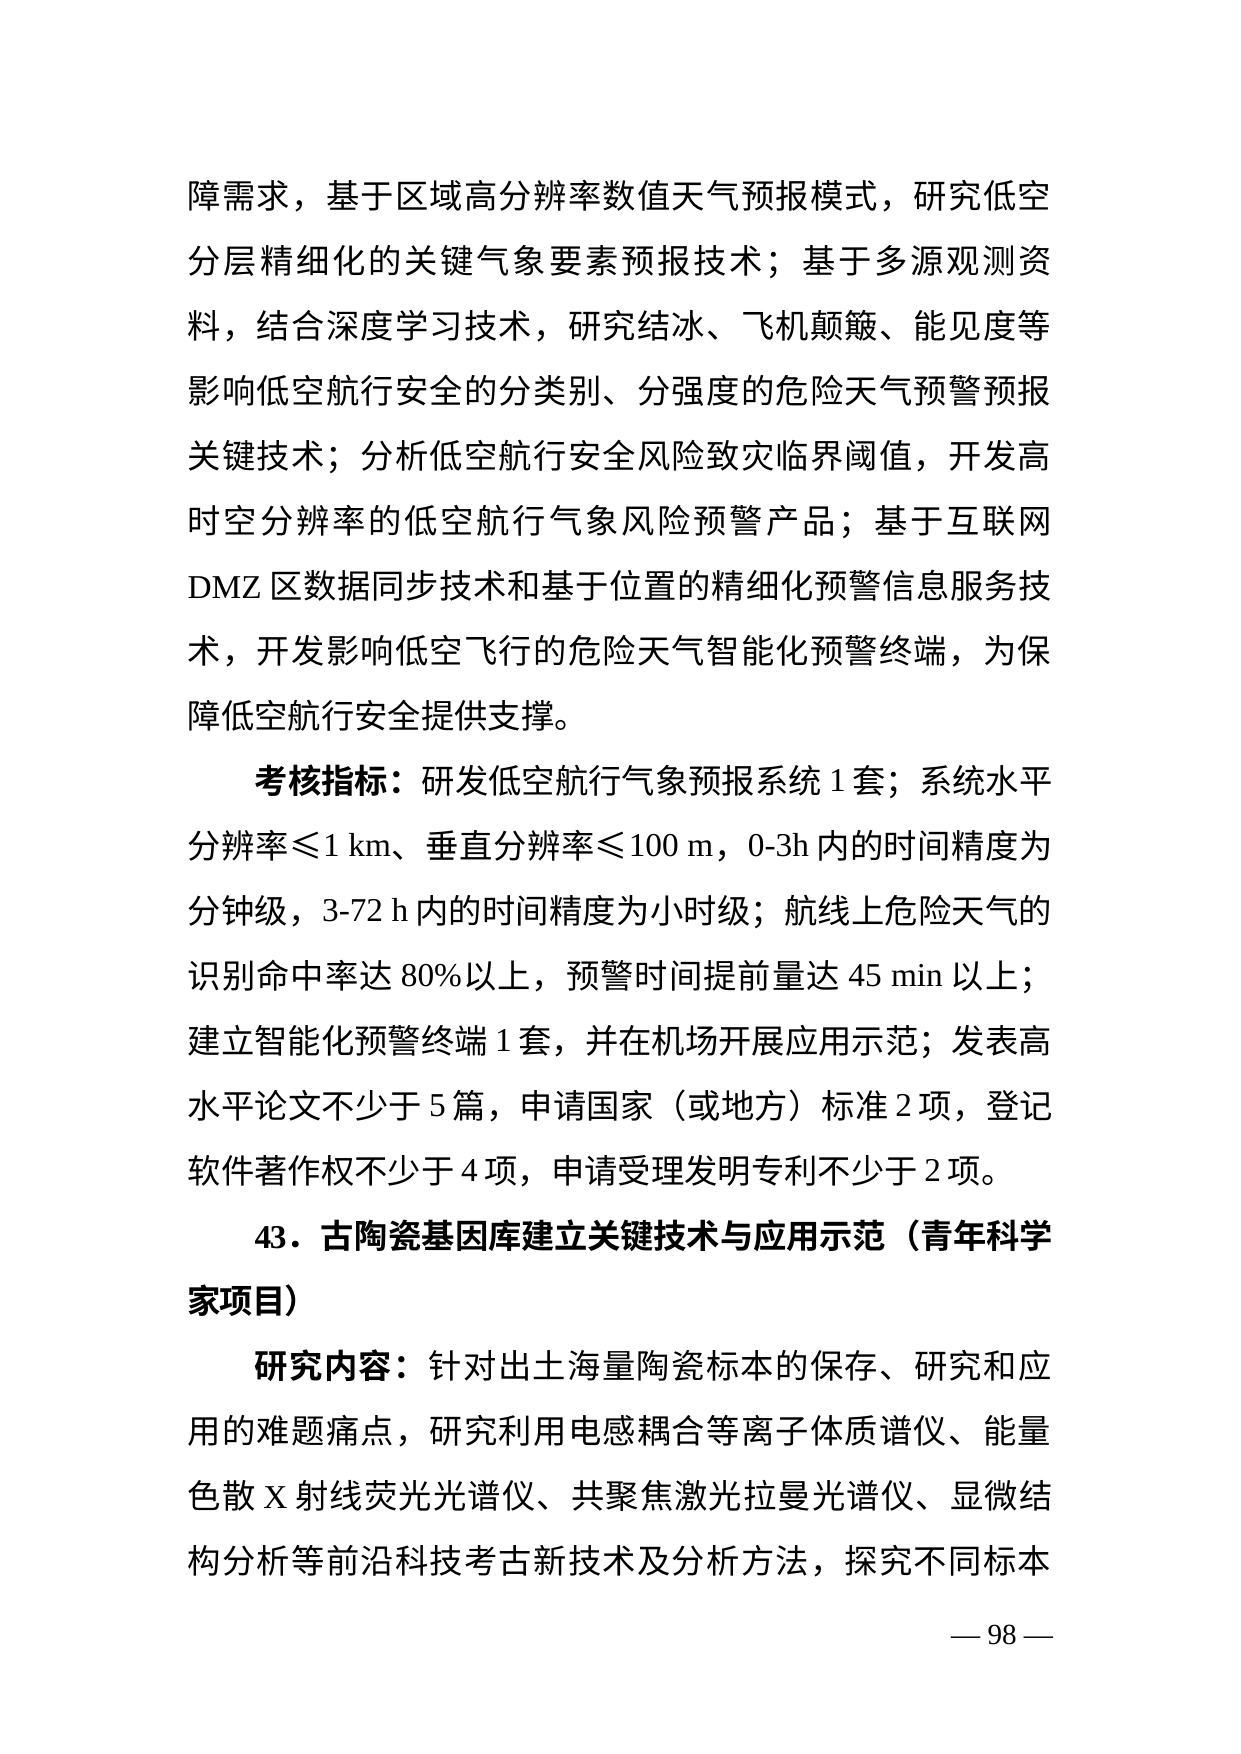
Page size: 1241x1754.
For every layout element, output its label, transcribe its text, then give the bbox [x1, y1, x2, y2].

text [187, 162, 1053, 747]
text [187, 1332, 1053, 1592]
list 考核指标：研发低空航行气象预报系统1套；系统水平分辨率≤1 km、垂直分辨率≤100 m，0-3h内的时间精度为分钟级，3-72 h内的时间精度为小时级；航线上危险天气的识别命中率达80%以上，预警时间提前量达45 min以上；建立智能化预警终端1套，并在机场开展应用示范；发表高水平论文不少于5篇，申请国家（或地方）标准2项，登记软件著作权不少于4项，申请受理发明专利不少于2项。 [187, 747, 1053, 1202]
list 古陶瓷基因库建立关键技术与应用示范（青年科学家项目） [187, 1202, 1053, 1332]
